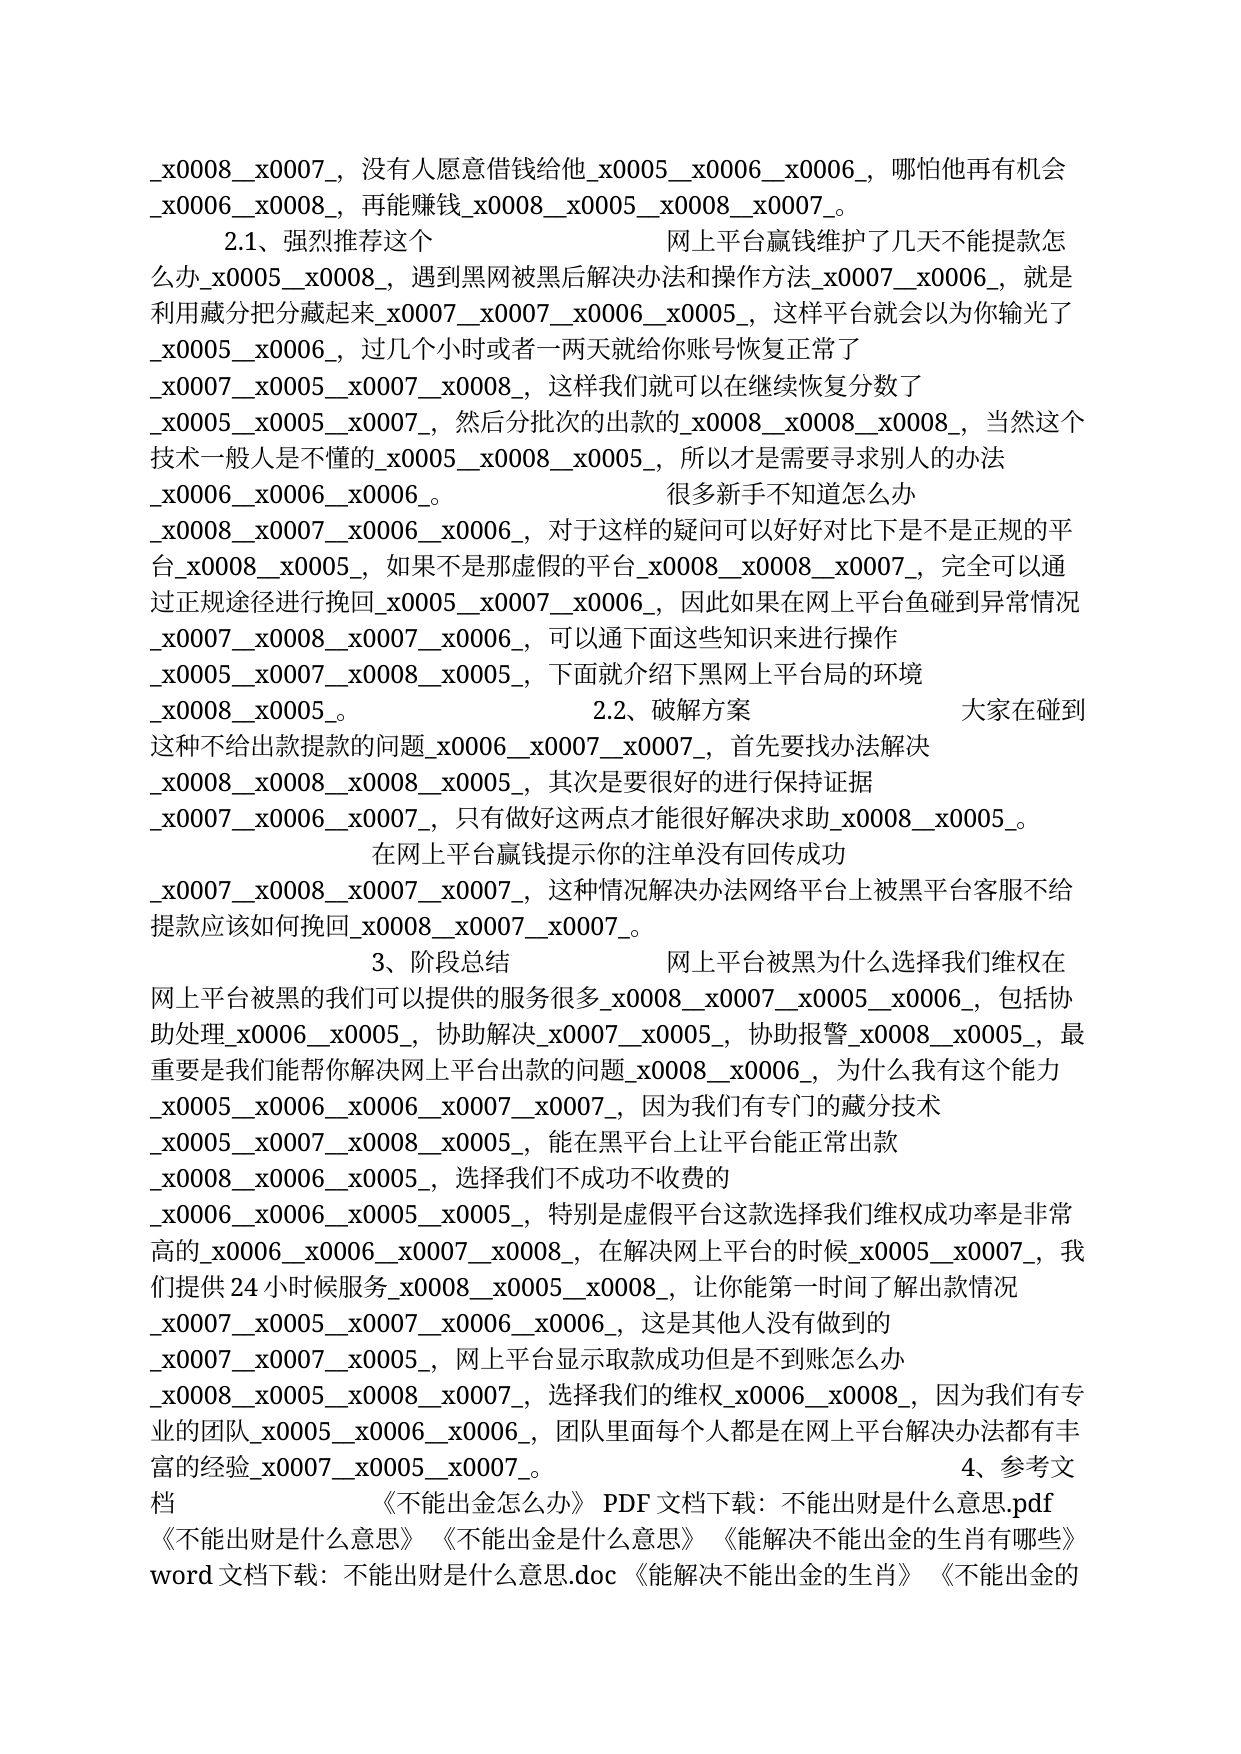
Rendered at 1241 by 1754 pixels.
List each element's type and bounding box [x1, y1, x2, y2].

text [150, 150, 1090, 1592]
